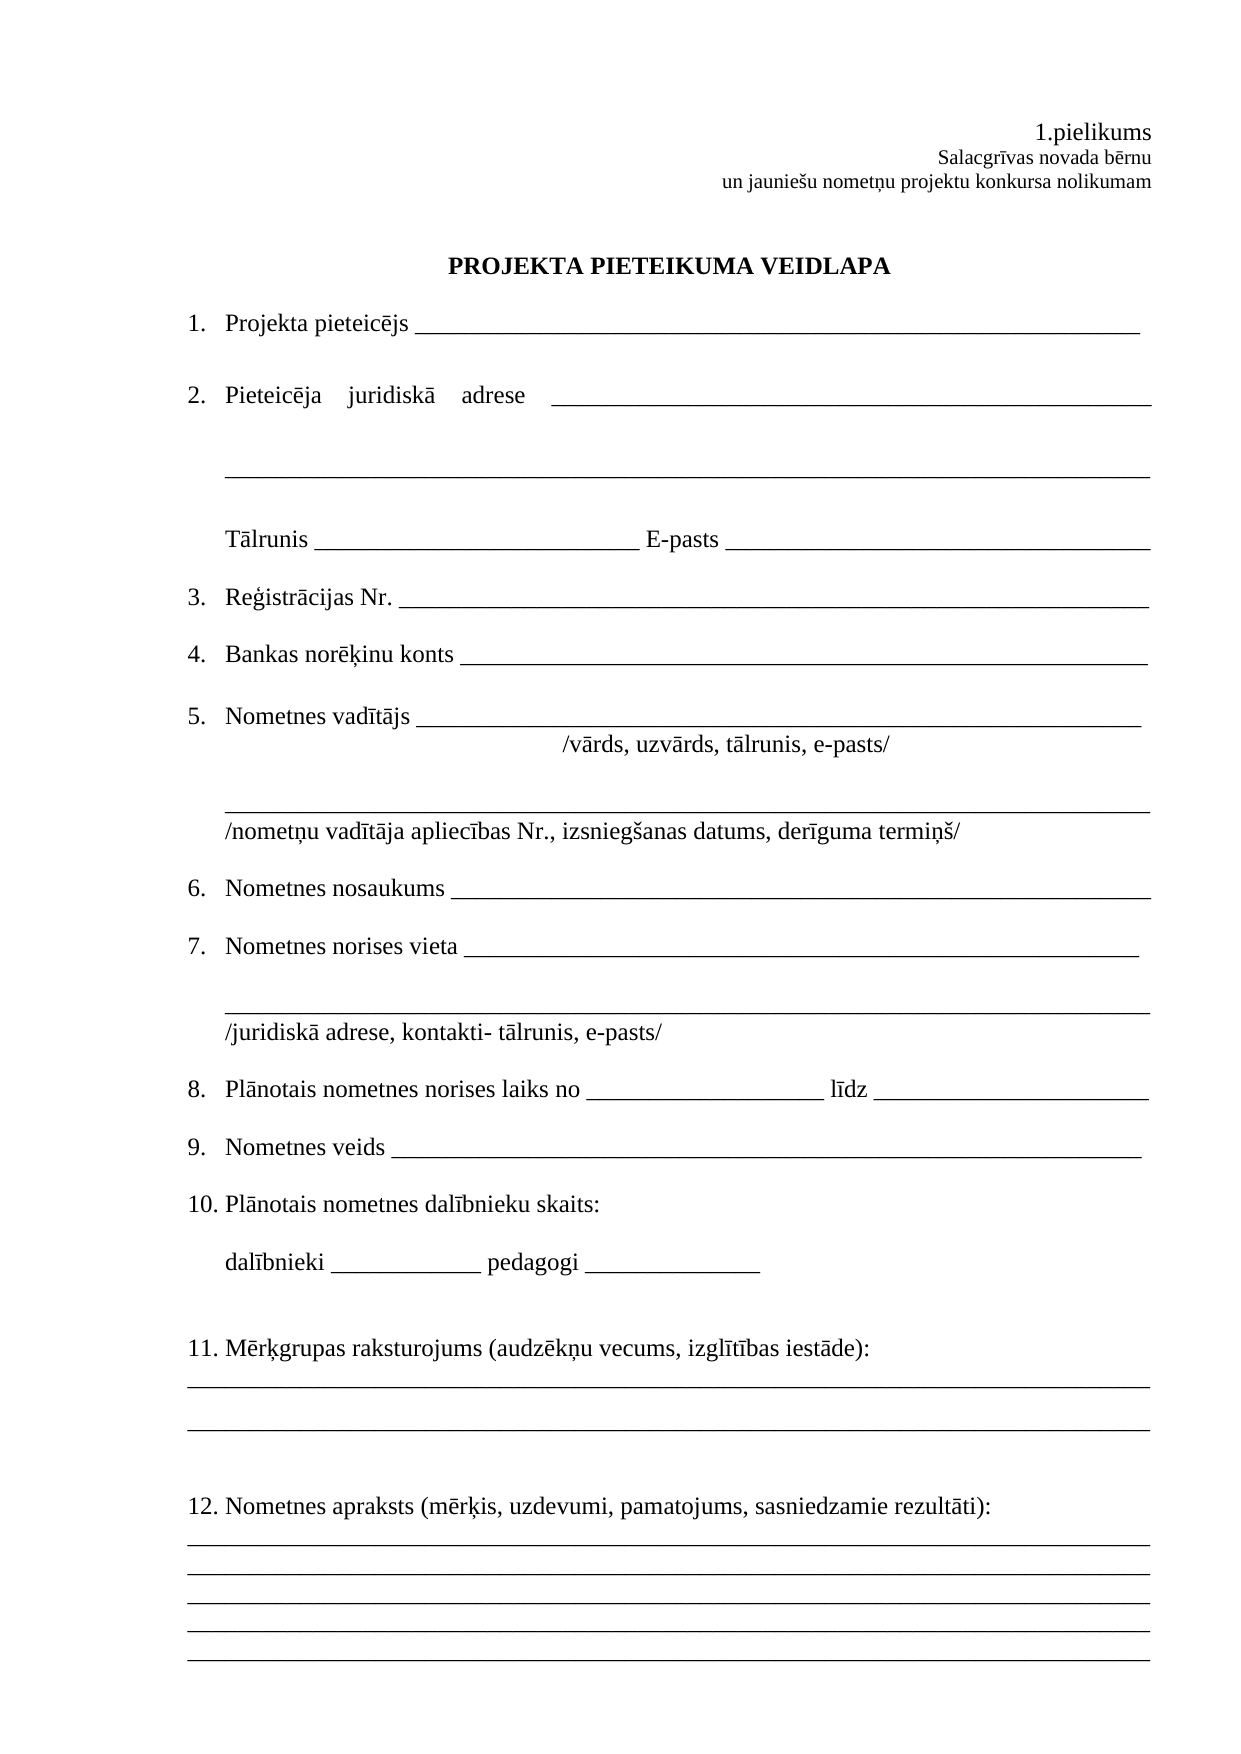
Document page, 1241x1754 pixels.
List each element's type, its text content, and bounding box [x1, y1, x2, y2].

list Nometnes norises vieta ______________________________________________________ [187, 931, 1152, 959]
list Projekta pieteicējs __________________________________________________________ [187, 308, 1152, 337]
list Nometnes vadītājs __________________________________________________________ [187, 701, 1152, 729]
list Nometnes nosaukums ________________________________________________________ [187, 873, 1152, 902]
text /nometņu vadītāja apliecības Nr., izsniegšanas datums, derīguma termiņš/ [225, 816, 1152, 844]
text dalībnieki ____________ pedagogi ______________ [225, 1247, 1152, 1276]
text /juridiskā adrese, kontakti- tālrunis, e-pasts/ [225, 1017, 1152, 1046]
list Plānotais nometnes norises laiks no ___________________ līdz ______________________ [187, 1074, 1152, 1103]
text __________________________________________________________________________________________________________________________________________________________ [187, 1362, 1152, 1434]
text __________________________________________________________________________ [225, 787, 1152, 816]
list Nometnes apraksts (mērķis, uzdevumi, pamatojums, sasniedzamie rezultāti): [187, 1491, 1152, 1520]
list Reģistrācijas Nr. ____________________________________________________________ [187, 582, 1152, 610]
list Nometnes veids ____________________________________________________________ [187, 1132, 1152, 1161]
list Pieteicēja juridiskā adrese ________________________________________________ __________________________________________________________________________ [187, 380, 1152, 481]
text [187, 1520, 1152, 1664]
text __________________________________________________________________________ [225, 988, 1152, 1017]
list Bankas norēķinu konts _______________________________________________________ [187, 639, 1152, 668]
text /vārds, uzvārds, tālrunis, e-pasts/ [187, 729, 1152, 758]
list Mērķgrupas raksturojums (audzēkņu vecums, izglītības iestāde): [187, 1333, 1152, 1362]
text Tālrunis __________________________ E-pasts __________________________________ [225, 524, 1152, 553]
text un jauniešu nometņu projektu konkursa nolikumam [172, 169, 1152, 193]
text PROJEKTA PIETEIKUMA VEIDLAPA [187, 251, 1152, 280]
list Plānotais nometnes dalībnieku skaits: [187, 1189, 1152, 1218]
text Salacgrīvas novada bērnu [172, 145, 1152, 169]
text 1.pielikums [187, 117, 1152, 145]
